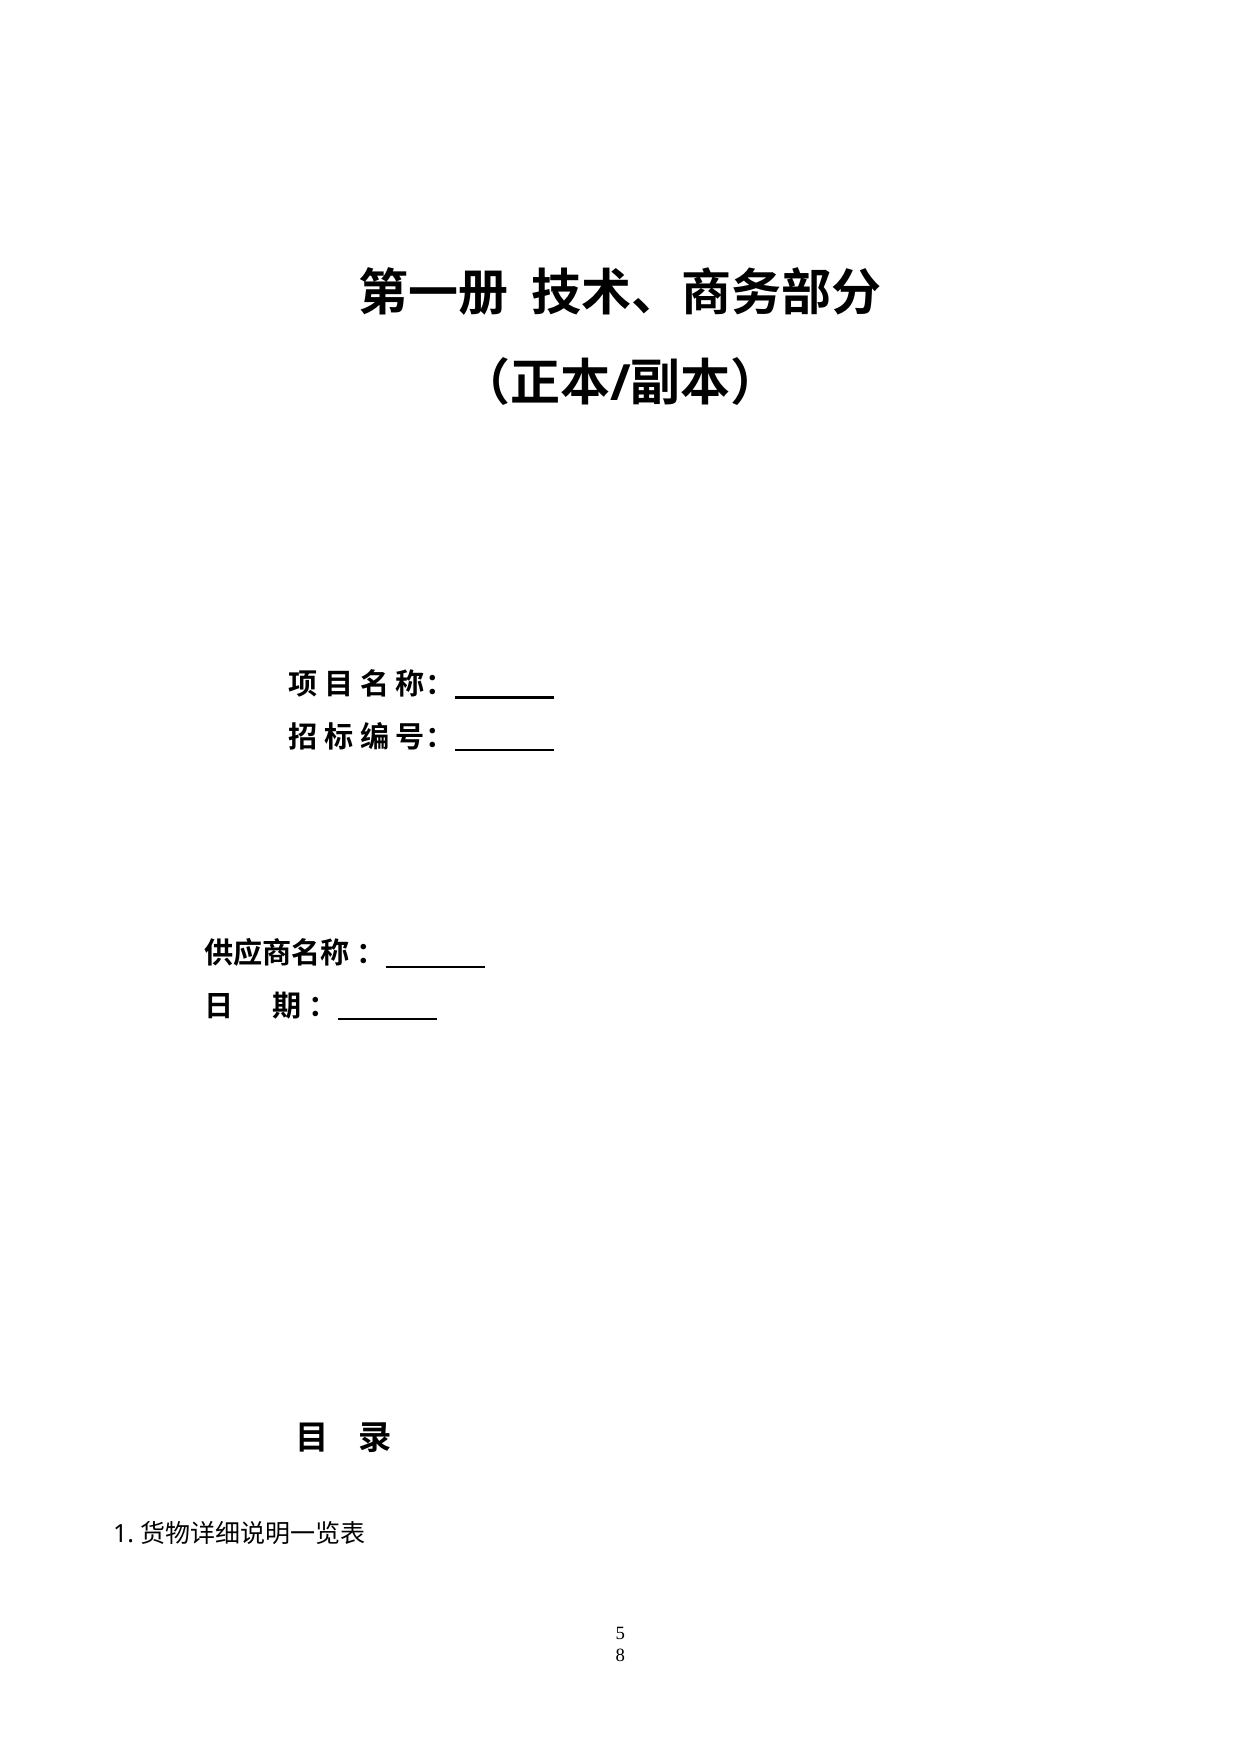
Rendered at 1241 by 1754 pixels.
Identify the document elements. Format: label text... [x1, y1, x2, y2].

text 1. 货物详细说明一览表 [113, 1514, 1077, 1550]
text 第一册 技术、商务部分 [113, 252, 1127, 324]
text 供应商名称 ： [113, 929, 1127, 972]
text 招 标 编 号： [113, 713, 1127, 755]
text 项 目 名 称： [113, 660, 1127, 703]
text （正本/副本） [113, 343, 1127, 415]
text 日 期 ： [113, 982, 1127, 1024]
text 目 录 [113, 1411, 1127, 1459]
